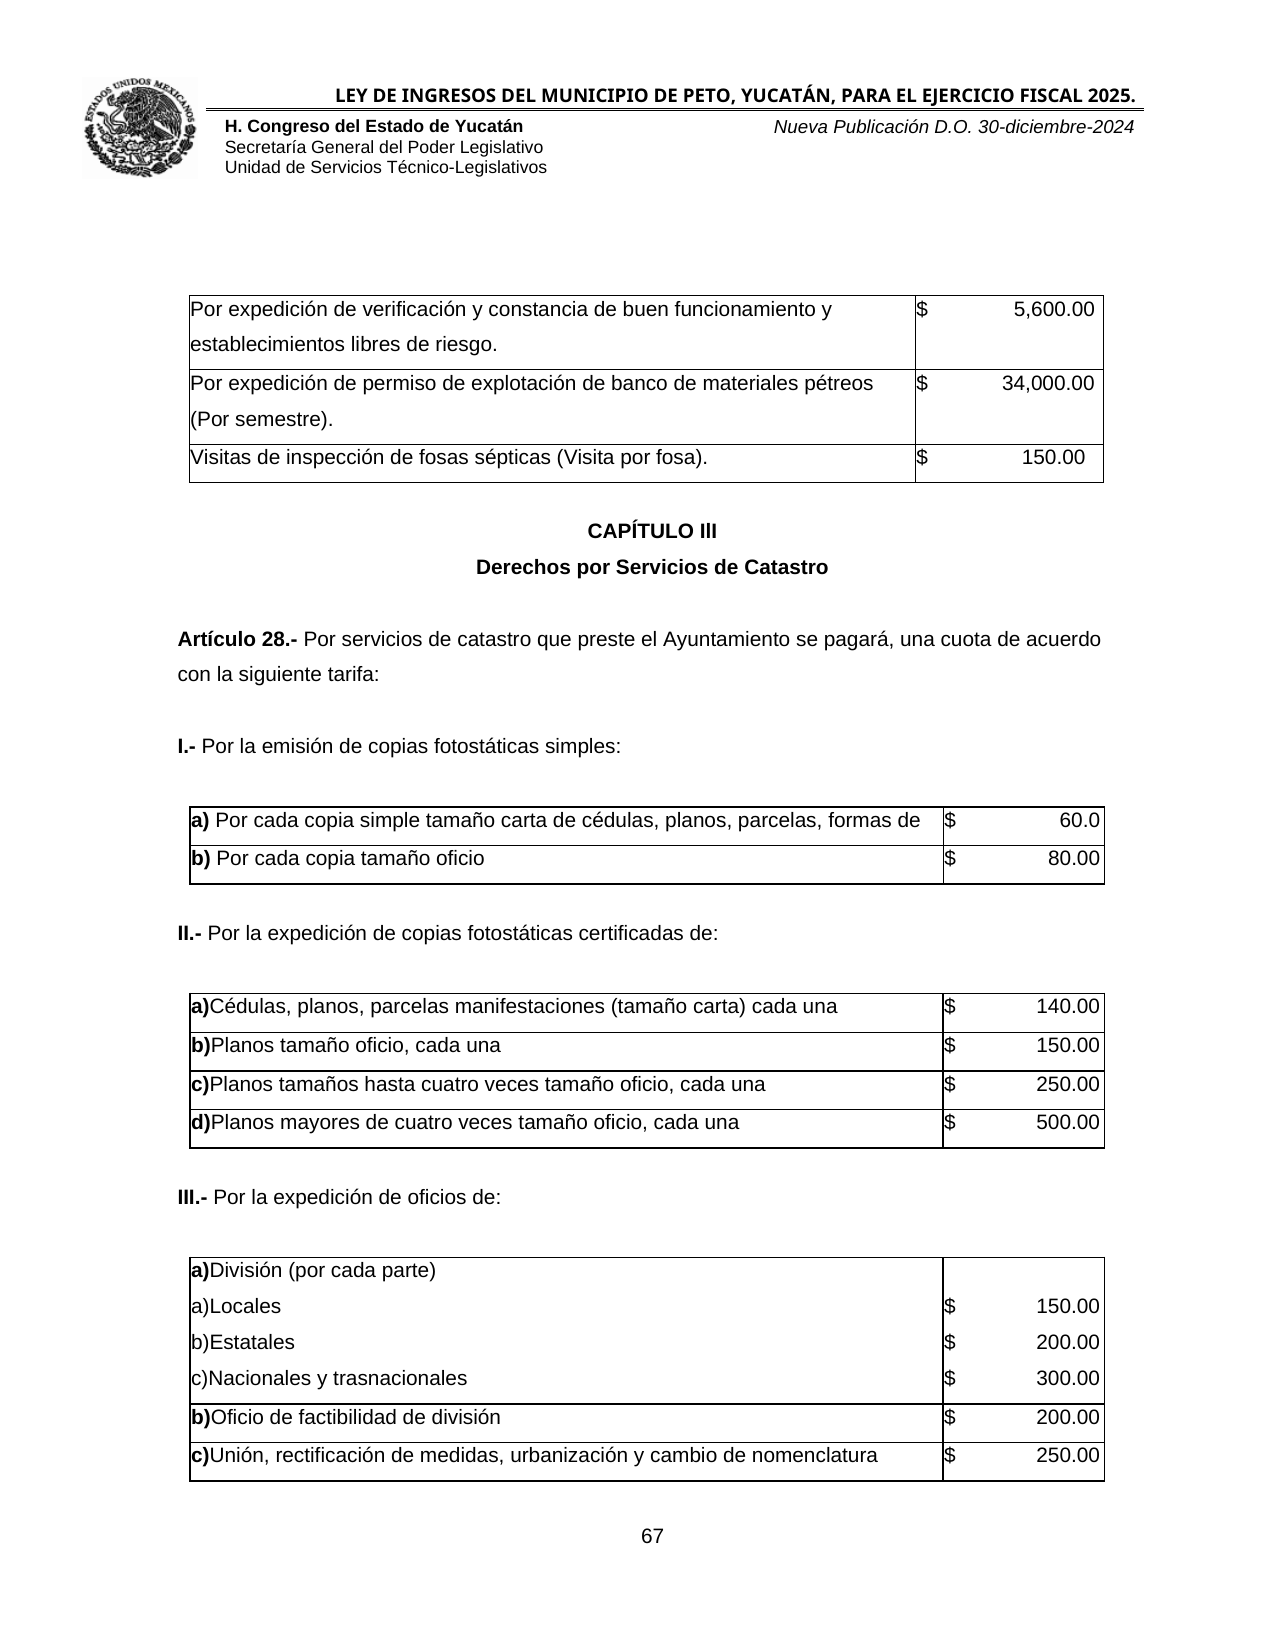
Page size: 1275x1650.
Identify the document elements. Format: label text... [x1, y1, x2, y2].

table_cell b) Por cada copia tamaño oficio [191, 846, 943, 883]
table_cell b)Oficio de factibilidad de división [191, 1405, 942, 1442]
table_cell $ 34,000.00 [916, 370, 1103, 443]
table_cell c)Unión, rectificación de medidas, urbanización y cambio de nomenclatura [191, 1443, 942, 1480]
table_header $ 140.00 [944, 994, 1104, 1031]
table_cell Por expedición de verificación y constancia de buen funcionamiento y establecimientos libres de riesgo. [190, 296, 915, 369]
table_cell Visitas de inspección de fosas sépticas (Visita por fosa). [190, 445, 915, 482]
table_cell Por expedición de permiso de explotación de banco de materiales pétreos (Por semestre). [190, 370, 915, 443]
table_cell $ 500.00 [944, 1110, 1104, 1147]
table_cell $ 5,600.00 [916, 296, 1103, 369]
text Derechos por Servicios de Catastro [177, 554, 1127, 578]
table_cell $ 80.00 [944, 846, 1104, 883]
table_cell $ 150.00 [944, 1033, 1104, 1070]
text II.- Por la expedición de copias fotostáticas certificadas de: [177, 921, 1127, 945]
table_header $ 150.00 $ 200.00 $ 300.00 [944, 1258, 1104, 1403]
table_cell b)Planos tamaño oficio, cada una [191, 1033, 942, 1070]
text Artículo 28.- Por servicios de catastro que preste el Ayuntamiento se pagará, una cuota de acuerdo con la siguiente tarifa: [177, 626, 1127, 686]
table_header $ 60.0 [944, 808, 1104, 845]
table_cell d)Planos mayores de cuatro veces tamaño oficio, cada una [191, 1110, 942, 1147]
table_header a) Por cada copia simple tamaño carta de cédulas, planos, parcelas, formas de [191, 808, 943, 845]
table_cell $ 250.00 [944, 1072, 1104, 1109]
table_cell $ 150.00 [916, 445, 1103, 482]
table_header a)Cédulas, planos, parcelas manifestaciones (tamaño carta) cada una [191, 994, 942, 1031]
text CAPÍTULO IlI [177, 518, 1127, 542]
table_cell c)Planos tamaños hasta cuatro veces tamaño oficio, cada una [191, 1072, 942, 1109]
table_header a)División (por cada parte) a)Locales b)Estatales c)Nacionales y trasnacionales [191, 1258, 942, 1403]
text I.- Por la emisión de copias fotostáticas simples: [177, 734, 1127, 758]
table_cell $ 200.00 [944, 1405, 1104, 1442]
table_cell $ 250.00 [944, 1443, 1104, 1480]
text III.- Por la expedición de oficios de: [177, 1185, 1127, 1209]
